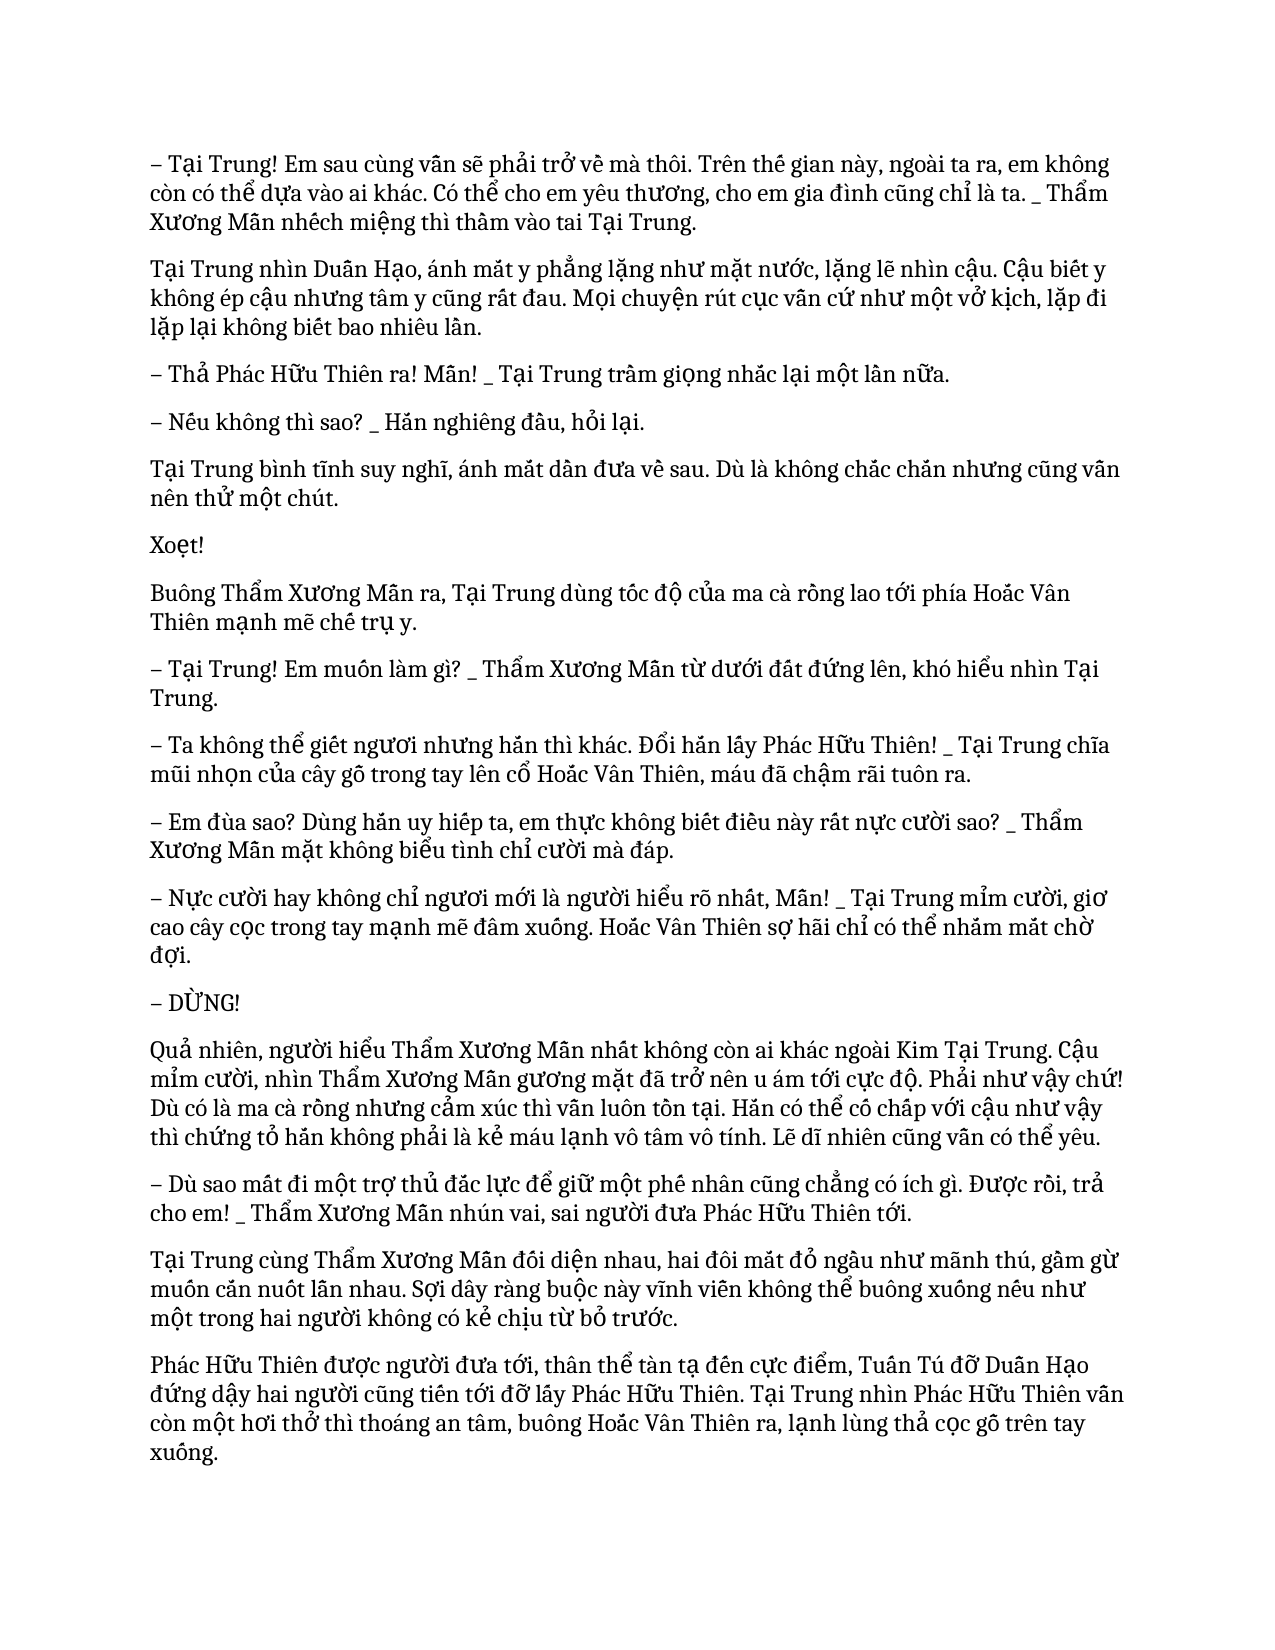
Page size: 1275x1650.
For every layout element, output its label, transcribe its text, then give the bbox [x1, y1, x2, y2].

text Tại Trung bình tĩnh suy nghĩ, ánh mắt dần đưa về sau. Dù là không chắc chắn nhưng cũng vẫn nên thử một chút. [150, 455, 1125, 512]
text Buông Thẩm Xương Mẫn ra, Tại Trung dùng tốc độ của ma cà rồng lao tới phía Hoắc Vân Thiên mạnh mẽ chế trụ y. [150, 579, 1125, 636]
text – Nực cười hay không chỉ ngươi mới là người hiểu rõ nhất, Mẫn! _ Tại Trung mỉm cười, giơ cao cây cọc trong tay mạnh mẽ đâm xuống. Hoắc Vân Thiên sợ hãi chỉ có thể nhắm mắt chờ đợi. [150, 884, 1125, 970]
text – Em đùa sao? Dùng hắn uy hiếp ta, em thực không biết điều này rất nực cười sao? _ Thẩm Xương Mẫn mặt không biểu tình chỉ cười mà đáp. [150, 807, 1125, 865]
text – Tại Trung! Em muốn làm gì? _ Thẩm Xương Mẫn từ dưới đất đứng lên, khó hiểu nhìn Tại Trung. [150, 655, 1125, 712]
text Phác Hữu Thiên được người đưa tới, thân thể tàn tạ đến cực điểm, Tuấn Tú đỡ Duẫn Hạo đứng dậy hai người cũng tiến tới đỡ lấy Phác Hữu Thiên. Tại Trung nhìn Phác Hữu Thiên vẫn còn một hơi thở thì thoáng an tâm, buông Hoắc Vân Thiên ra, lạnh lùng thả cọc gỗ trên tay xuống. [150, 1351, 1125, 1466]
text Tại Trung cùng Thẩm Xương Mẫn đối diện nhau, hai đôi mắt đỏ ngầu như mãnh thú, gầm gừ muốn cắn nuốt lẫn nhau. Sợi dây ràng buộc này vĩnh viễn không thể buông xuống nếu như một trong hai người không có kẻ chịu từ bỏ trước. [150, 1246, 1125, 1332]
text Xoẹt! [150, 531, 1125, 560]
text – Dù sao mất đi một trợ thủ đắc lực để giữ một phế nhân cũng chẳng có ích gì. Được rồi, trả cho em! _ Thẩm Xương Mẫn nhún vai, sai người đưa Phác Hữu Thiên tới. [150, 1170, 1125, 1227]
text – Tại Trung! Em sau cùng vẫn sẽ phải trở về mà thôi. Trên thế gian này, ngoài ta ra, em không còn có thể dựa vào ai khác. Có thể cho em yêu thương, cho em gia đình cũng chỉ là ta. _ Thẩm Xương Mẫn nhếch miệng thì thầm vào tai Tại Trung. [150, 150, 1125, 236]
text – Nếu không thì sao? _ Hắn nghiêng đầu, hỏi lại. [150, 407, 1125, 436]
text – DỪNG! [150, 989, 1125, 1017]
text Tại Trung nhìn Duẫn Hạo, ánh mắt y phẳng lặng như mặt nước, lặng lẽ nhìn cậu. Cậu biết y không ép cậu nhưng tâm y cũng rất đau. Mọi chuyện rút cục vẫn cứ như một vở kịch, lặp đi lặp lại không biết bao nhiêu lần. [150, 255, 1125, 341]
text – Ta không thể giết ngươi nhưng hắn thì khác. Đổi hắn lấy Phác Hữu Thiên! _ Tại Trung chĩa mũi nhọn của cây gỗ trong tay lên cổ Hoắc Vân Thiên, máu đã chậm rãi tuôn ra. [150, 731, 1125, 789]
text – Thả Phác Hữu Thiên ra! Mẫn! _ Tại Trung trầm giọng nhắc lại một lần nữa. [150, 360, 1125, 389]
text Quả nhiên, người hiểu Thẩm Xương Mẫn nhất không còn ai khác ngoài Kim Tại Trung. Cậu mỉm cười, nhìn Thẩm Xương Mẫn gương mặt đã trở nên u ám tới cực độ. Phải như vậy chứ! Dù có là ma cà rồng nhưng cảm xúc thì vẫn luôn tồn tại. Hắn có thể cố chấp với cậu như vậy thì chứng tỏ hắn không phải là kẻ máu lạnh vô tâm vô tính. Lẽ dĩ nhiên cũng vẫn có thể yêu. [150, 1036, 1125, 1151]
